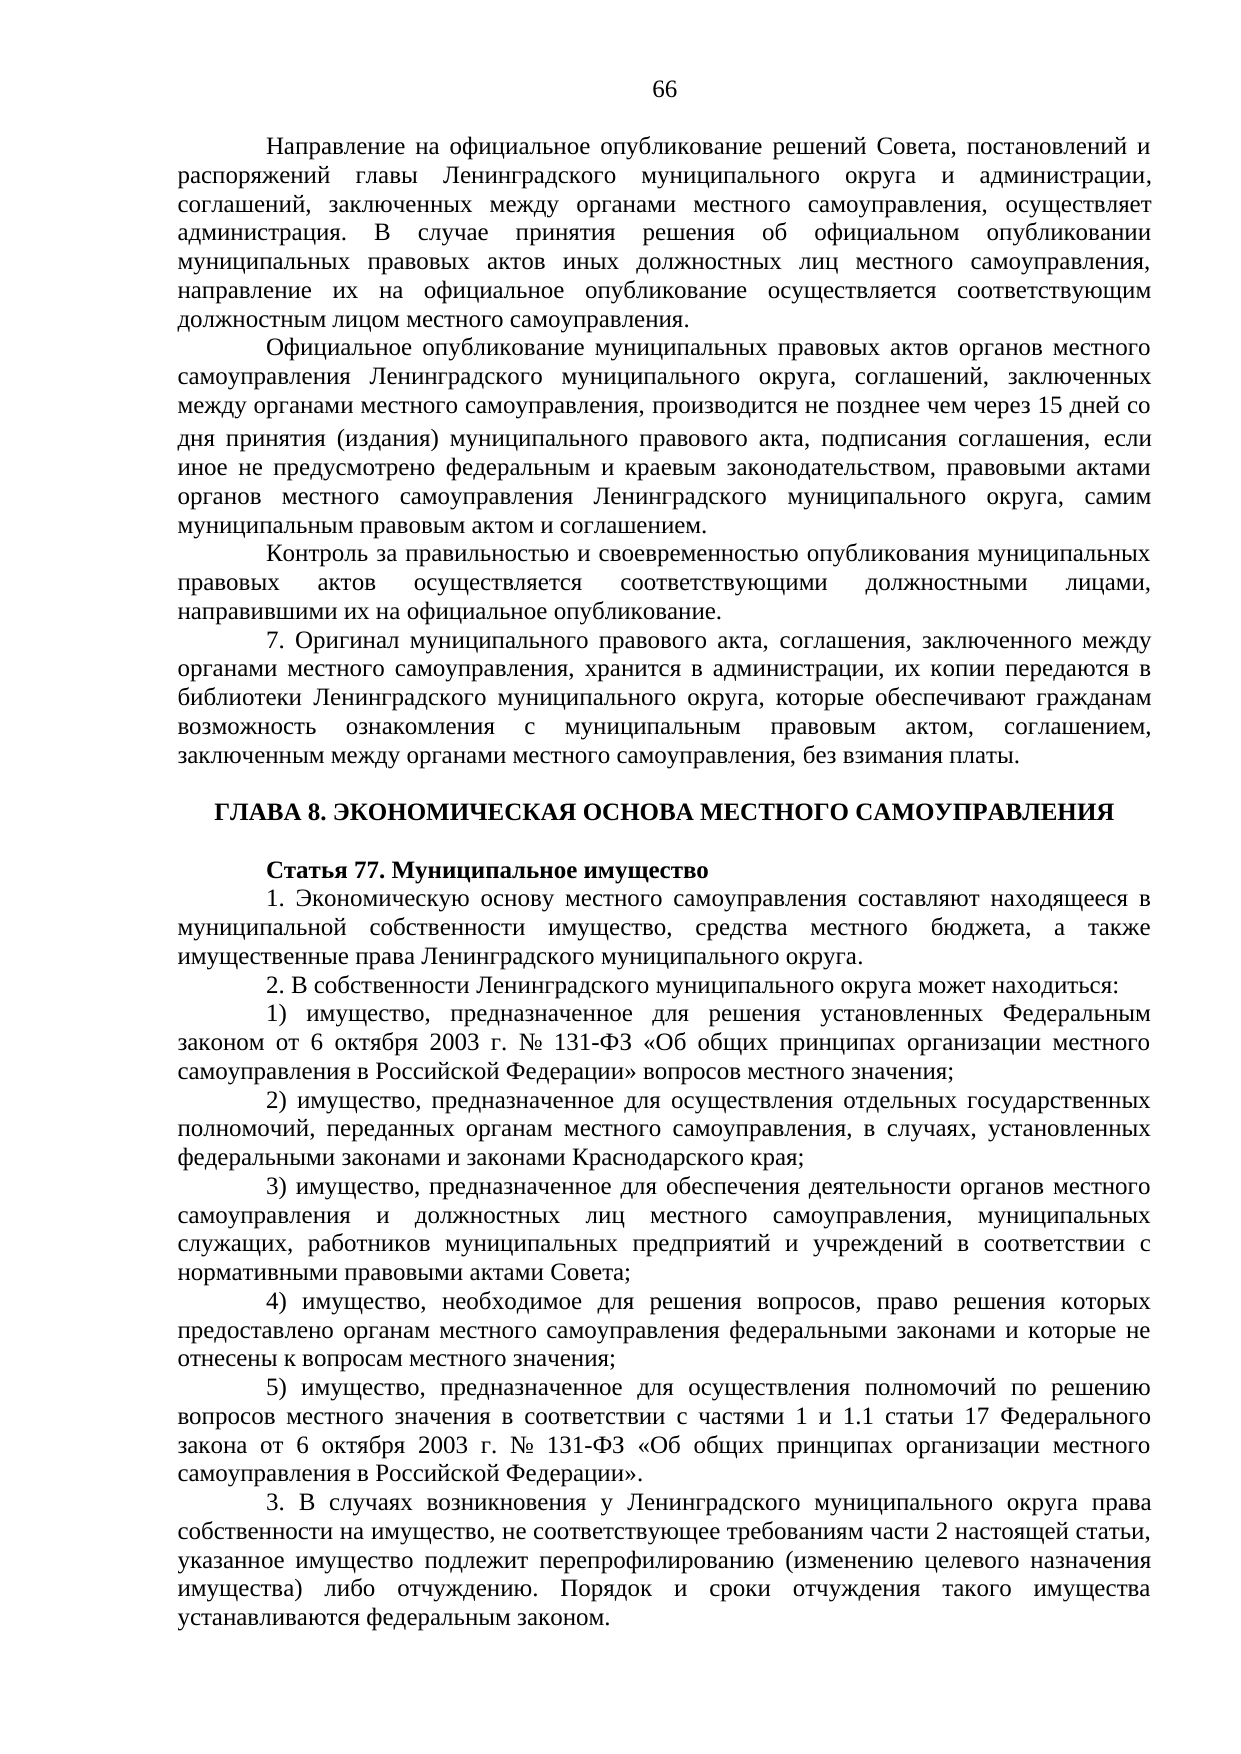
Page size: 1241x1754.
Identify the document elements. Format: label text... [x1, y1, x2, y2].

text ГЛАВА 8. ЭКОНОМИЧЕСКАЯ ОСНОВА МЕСТНОГО САМОУПРАВЛЕНИЯ [177, 797, 1152, 826]
text Контроль за правильностью и своевременностью опубликования муниципальных правовых актов осуществляется соответствующими должностными лицами, направившими их на официальное опубликование. [177, 538, 1152, 625]
text 4) имущество, необходимое для решения вопросов, право решения которых предоставлено органам местного самоуправления федеральными законами и которые не отнесены к вопросам местного значения; [177, 1286, 1152, 1372]
text 2) имущество, предназначенное для осуществления отдельных государственных полномочий, переданных органам местного самоуправления, в случаях, установленных федеральными законами и законами Краснодарского края; [177, 1085, 1152, 1171]
text 1) имущество, предназначенное для решения установленных Федеральным законом от 6 октября 2003 г. № 131-ФЗ «Об общих принципах организации местного самоуправления в Российской Федерации» вопросов местного значения; [177, 998, 1152, 1085]
text 7. Оригинал муниципального правового акта, соглашения, заключенного между органами местного самоуправления, хранится в администрации, их копии передаются в библиотеки Ленинградского муниципального округа, которые обеспечивают гражданам возможность ознакомления с муниципальным правовым актом, соглашением, заключенным между органами местного самоуправления, без взимания платы. [177, 625, 1152, 768]
text 1. Экономическую основу местного самоуправления составляют находящееся в муниципальной собственности имущество, средства местного бюджета, а также имущественные права Ленинградского муниципального округа. [177, 883, 1152, 970]
subtitle Статья 77. Муниципальное имущество [177, 855, 1152, 883]
text 5) имущество, предназначенное для осуществления полномочий по решению вопросов местного значения в соответствии с частями 1 и 1.1 статьи 17 Федерального закона от 6 октября 2003 г. № 131-ФЗ «Об общих принципах организации местного самоуправления в Российской Федерации». [177, 1372, 1152, 1487]
text 2. В собственности Ленинградского муниципального округа может находиться: [177, 970, 1152, 998]
text 3. В случаях возникновения у Ленинградского муниципального округа права собственности на имущество, не соответствующее требованиям части 2 настоящей статьи, указанное имущество подлежит перепрофилированию (изменению целевого назначения имущества) либо отчуждению. Порядок и сроки отчуждения такого имущества устанавливаются федеральным законом. [177, 1487, 1152, 1631]
text Направление на официальное опубликование решений Совета, постановлений и распоряжений главы Ленинградского муниципального округа и администрации, соглашений, заключенных между органами местного самоуправления, осуществляет администрация. В случае принятия решения об официальном опубликовании муниципальных правовых актов иных должностных лиц местного самоуправления, направление их на официальное опубликование осуществляется соответствующим должностным лицом местного самоуправления. [177, 131, 1152, 332]
text 3) имущество, предназначенное для обеспечения деятельности органов местного самоуправления и должностных лиц местного самоуправления, муниципальных служащих, работников муниципальных предприятий и учреждений в соответствии с нормативными правовыми актами Совета; [177, 1171, 1152, 1286]
text Официальное опубликование муниципальных правовых актов органов местного самоуправления Ленинградского муниципального округа, соглашений, заключенных между органами местного самоуправления, производится не позднее чем через 15 дней со дня принятия (издания) муниципального правового акта, подписания соглашения, если иное не предусмотрено федеральным и краевым законодательством, правовыми актами органов местного самоуправления Ленинградского муниципального округа, самим муниципальным правовым актом и соглашением. [177, 332, 1152, 538]
